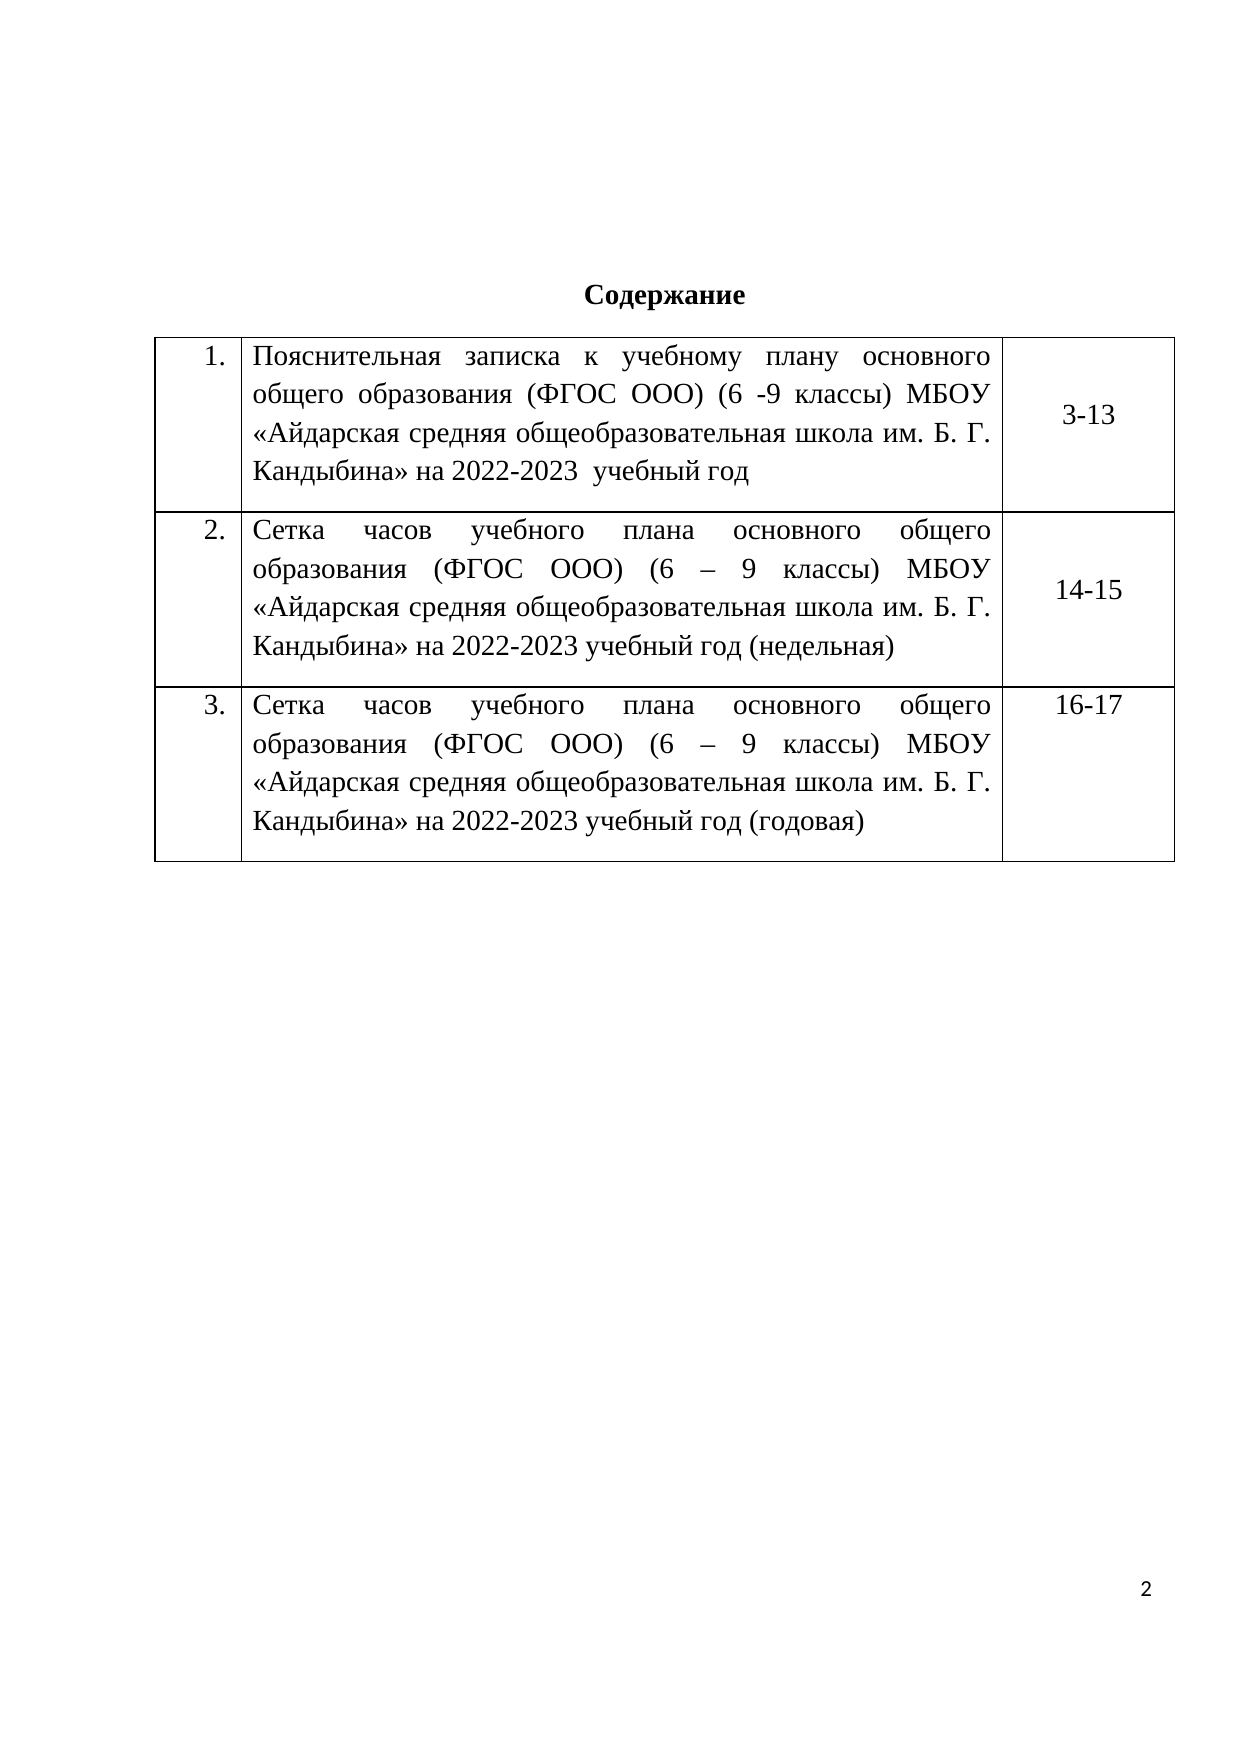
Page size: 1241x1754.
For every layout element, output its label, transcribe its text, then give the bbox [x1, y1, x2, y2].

table_header 3-13 [1003, 338, 1174, 511]
text Содержание [177, 277, 1152, 311]
table_cell [156, 688, 241, 861]
table_cell 16-17 [1003, 688, 1174, 861]
table_cell [156, 513, 241, 686]
table_header Пояснительная записка к учебному плану основного общего образования (ФГОС ООО) (6 -9 классы) МБОУ «Айдарская средняя общеобразовательная школа им. Б. Г. Кандыбина» на 2022-2023 учебный год [242, 338, 1002, 511]
table_cell 14-15 [1003, 513, 1174, 686]
table_cell Сетка часов учебного плана основного общего образования (ФГОС ООО) (6 – 9 классы) МБОУ «Айдарская средняя общеобразовательная школа им. Б. Г. Кандыбина» на 2022-2023 учебный год (недельная) [242, 513, 1002, 686]
table_cell Сетка часов учебного плана основного общего образования (ФГОС ООО) (6 – 9 классы) МБОУ «Айдарская средняя общеобразовательная школа им. Б. Г. Кандыбина» на 2022-2023 учебный год (годовая) [242, 688, 1002, 861]
table_header [156, 338, 241, 511]
